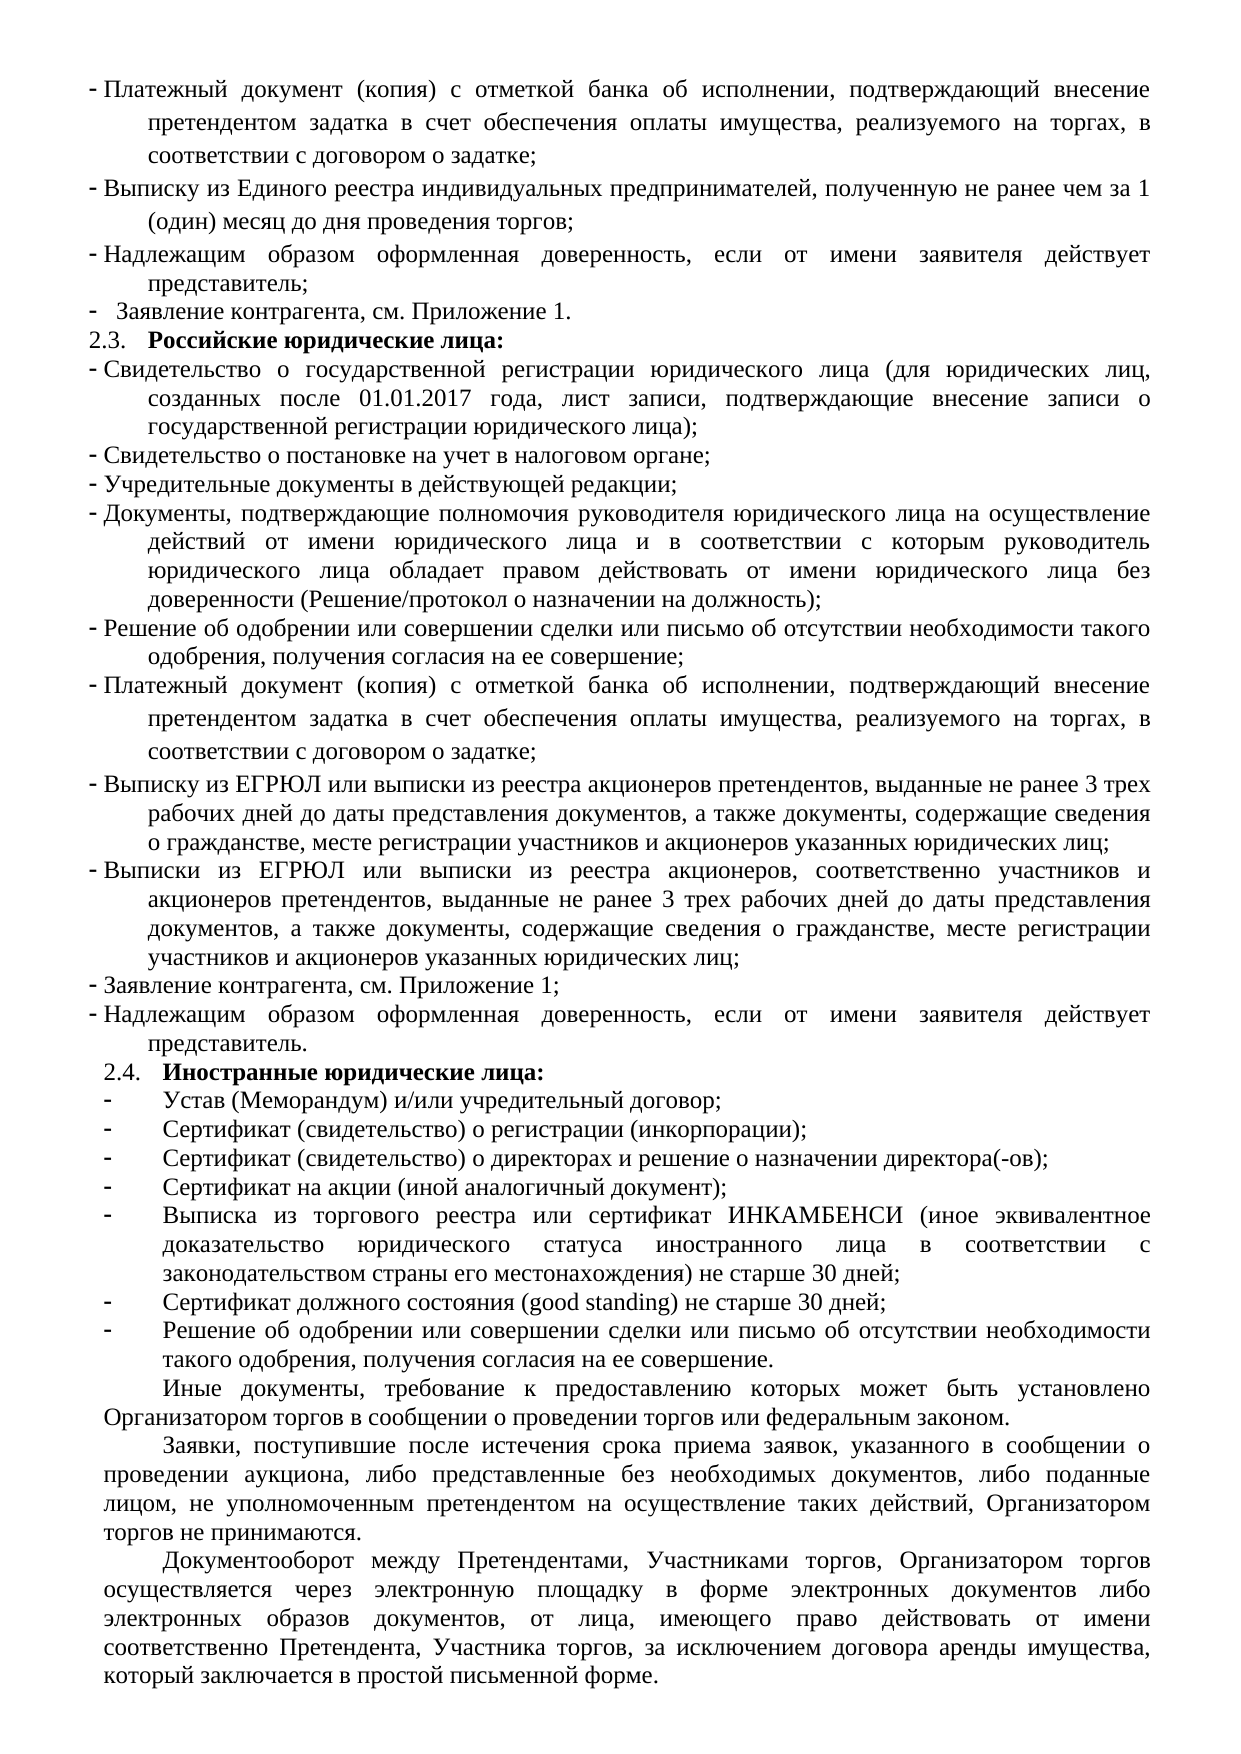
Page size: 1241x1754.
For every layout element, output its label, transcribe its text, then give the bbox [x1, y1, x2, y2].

list Надлежащим образом оформленная доверенность, если от имени заявителя действует представитель; [88, 239, 1152, 296]
list Учредительные документы в действующей редакции; [88, 469, 1152, 498]
list Документы, подтверждающие полномочия руководителя юридического лица на осуществление действий от имени юридического лица и в соответствии с которым руководитель юридического лица обладает правом действовать от имени юридического лица без доверенности (Решение/протокол о назначении на должность); [88, 498, 1152, 613]
list Выписку из Единого реестра индивидуальных предпринимателей, полученную не ранее чем за 1 (один) месяц до дня проведения торгов; [88, 173, 1152, 235]
list Российские юридические лица: [88, 325, 1152, 354]
list Устав (Меморандум) и/или учредительный договор; [103, 1086, 1152, 1114]
list Выписку из ЕГРЮЛ или выписки из реестра акционеров претендентов, выданные не ранее 3 трех рабочих дней до даты представления документов, а также документы, содержащие сведения о гражданстве, месте регистрации участников и акционеров указанных юридических лиц; [88, 769, 1152, 856]
list Свидетельство о постановке на учет в налоговом органе; [88, 440, 1152, 469]
list Выписки из ЕГРЮЛ или выписки из реестра акционеров, соответственно участников и акционеров претендентов, выданные не ранее 3 трех рабочих дней до даты представления документов, а также документы, содержащие сведения о гражданстве, месте регистрации участников и акционеров указанных юридических лиц; [88, 856, 1152, 971]
list Решение об одобрении или совершении сделки или письмо об отсутствии необходимости такого одобрения, получения согласия на ее совершение. [103, 1316, 1152, 1373]
list Сертификат (свидетельство) о регистрации (инкорпорации); [103, 1114, 1152, 1143]
list Сертификат на акции (иной аналогичный документ); [103, 1172, 1152, 1201]
list Заявление контрагента, см. Приложение 1. [88, 296, 1152, 325]
list Надлежащим образом оформленная доверенность, если от имени заявителя действует представитель. [88, 999, 1152, 1057]
text Иные документы, требование к предоставлению которых может быть установлено Организатором торгов в сообщении о проведении торгов или федеральным законом. [103, 1373, 1152, 1431]
list Иностранные юридические лица: [103, 1057, 1152, 1086]
list Свидетельство о государственной регистрации юридического лица (для юридических лиц, созданных после 01.01.2017 года, лист записи, подтверждающие внесение записи о государственной регистрации юридического лица); [88, 354, 1152, 440]
text Документооборот между Претендентами, Участниками торгов, Организатором торгов осуществляется через электронную площадку в форме электронных документов либо электронных образов документов, от лица, имеющего право действовать от имени соответственно Претендента, Участника торгов, за исключением договора аренды имущества, который заключается в простой письменной форме. [103, 1546, 1152, 1689]
list Сертификат (свидетельство) о директорах и решение о назначении директора(-ов); [103, 1143, 1152, 1172]
list Заявление контрагента, см. Приложение 1; [88, 971, 1152, 999]
list Выписка из торгового реестра или сертификат ИНКАМБЕНСИ (иное эквивалентное доказательство юридического статуса иностранного лица в соответствии с законодательством страны его местонахождения) не старше 30 дней; [103, 1201, 1152, 1287]
list Решение об одобрении или совершении сделки или письмо об отсутствии необходимости такого одобрения, получения согласия на ее совершение; [88, 613, 1152, 670]
text Заявки, поступившие после истечения срока приема заявок, указанного в сообщении о проведении аукциона, либо представленные без необходимых документов, либо поданные лицом, не уполномоченным претендентом на осуществление таких действий, Организатором торгов не принимаются. [103, 1431, 1152, 1546]
list Сертификат должного состояния (good standing) не старше 30 дней; [103, 1287, 1152, 1316]
